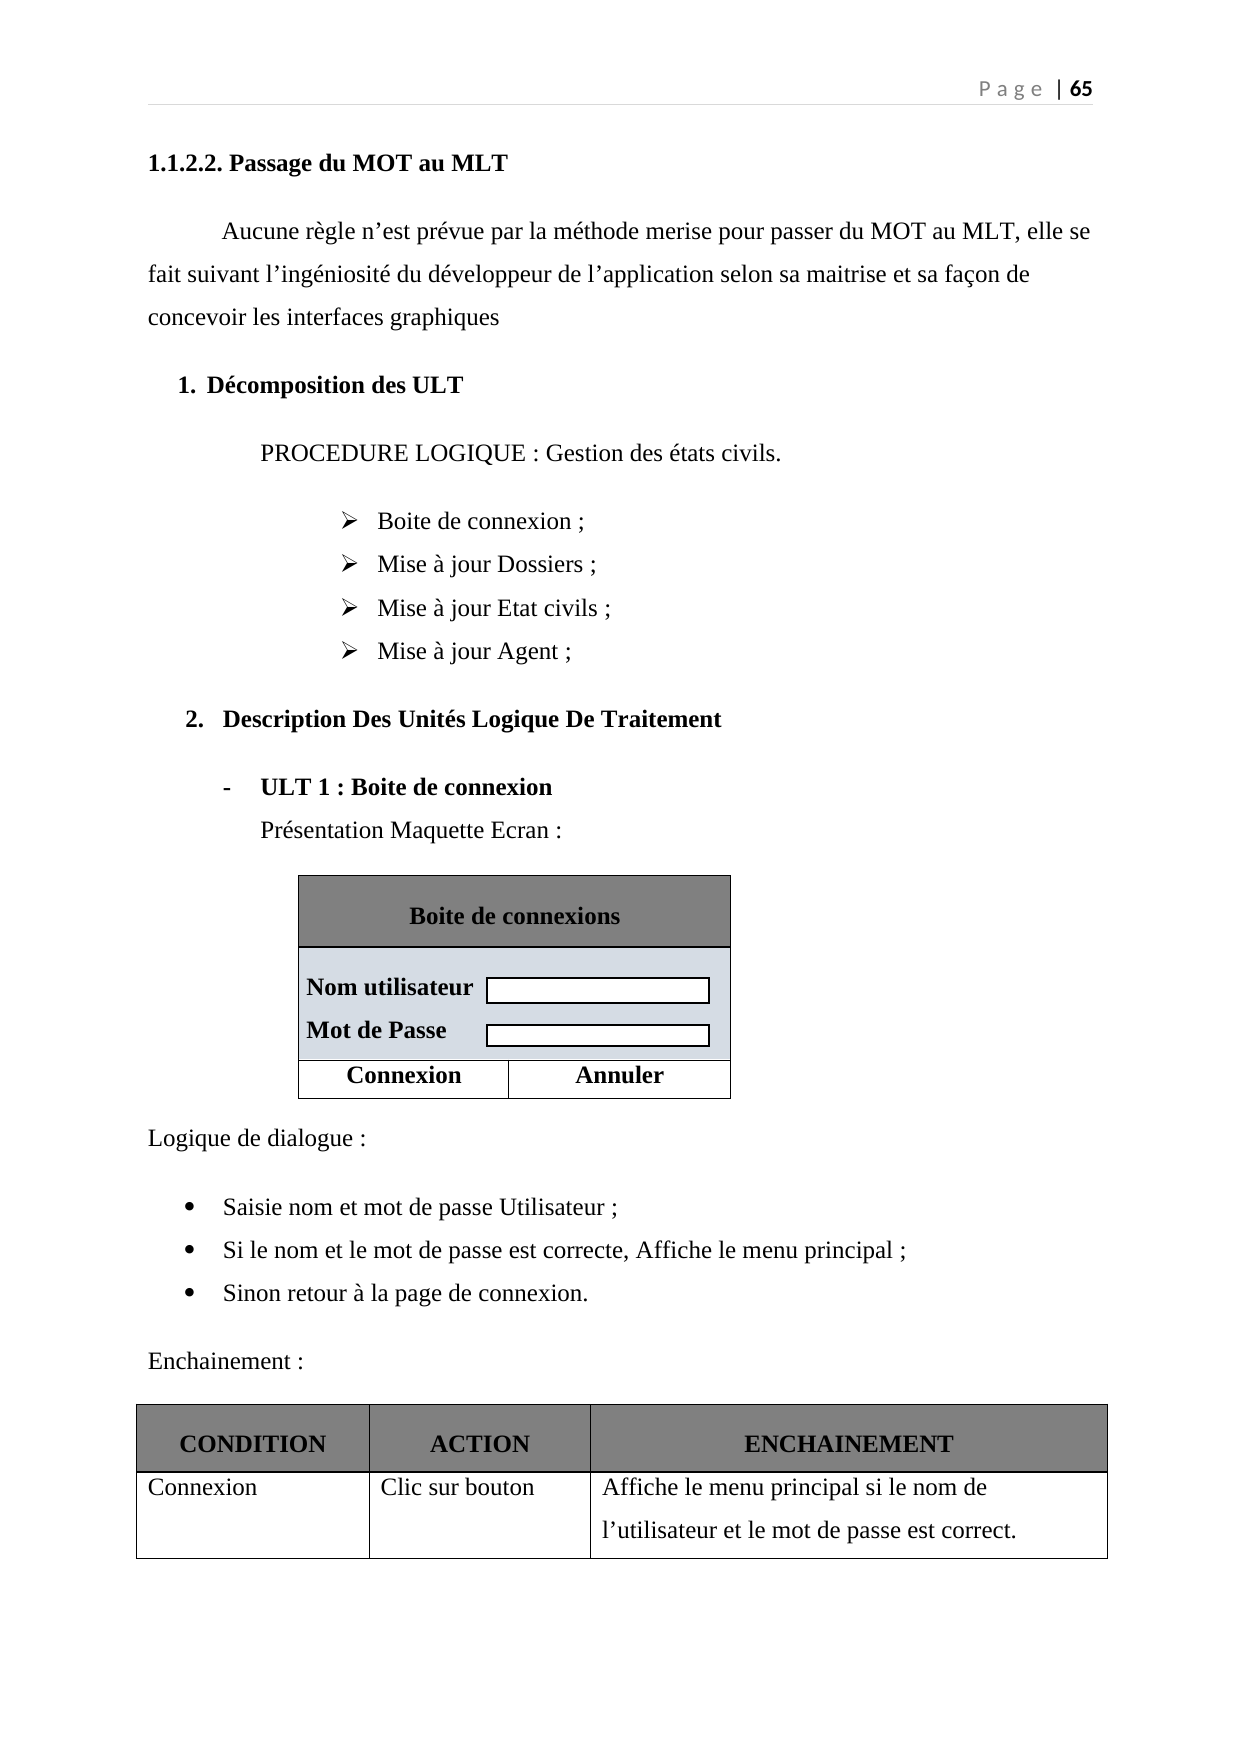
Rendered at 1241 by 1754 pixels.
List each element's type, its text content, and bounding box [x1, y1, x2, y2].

table_cell Clic sur bouton [370, 1473, 590, 1557]
text PROCEDURE LOGIQUE : Gestion des états civils. [260, 438, 1093, 467]
table_cell Connexion [299, 1061, 508, 1097]
list Sinon retour à la page de connexion. [185, 1278, 1093, 1307]
list Boite de connexion ; [339, 506, 1093, 535]
list Mise à jour Agent ; [339, 636, 1093, 664]
list Si le nom et le mot de passe est correcte, Affiche le menu principal ; [185, 1235, 1093, 1263]
table_cell Connexion [137, 1473, 369, 1557]
table_cell Annuler [509, 1061, 730, 1097]
text Logique de dialogue : [148, 1123, 1093, 1152]
subtitle Décomposition des ULT [177, 370, 1093, 399]
table_cell Nom utilisateur Mot de Passe [299, 948, 730, 1059]
subtitle 1.1.2.2. Passage du MOT au MLT [148, 148, 1093, 176]
table_cell Affiche le menu principal si le nom de l’utilisateur et le mot de passe est correct. [591, 1473, 1107, 1557]
list Mise à jour Etat civils ; [339, 593, 1093, 621]
list Mise à jour Dossiers ; [339, 549, 1093, 578]
table_header CONDITION [137, 1405, 369, 1471]
table_header ACTION [370, 1405, 590, 1471]
list ULT 1 : Boite de connexion [223, 772, 1093, 801]
subtitle Description Des Unités Logique De Traitement [185, 704, 1093, 733]
table_header ENCHAINEMENT [591, 1405, 1107, 1471]
list Saisie nom et mot de passe Utilisateur ; [185, 1192, 1093, 1220]
text Enchainement : [148, 1346, 1093, 1375]
text Aucune règle n’est prévue par la méthode merise pour passer du MOT au MLT, elle se fait suivant l’ingéniosité du développeur de l’application selon sa maitrise et sa façon de concevoir les interfaces graphiques [148, 216, 1093, 331]
text Présentation Maquette Ecran : [186, 815, 1093, 844]
table_header Boite de connexions [299, 876, 730, 946]
